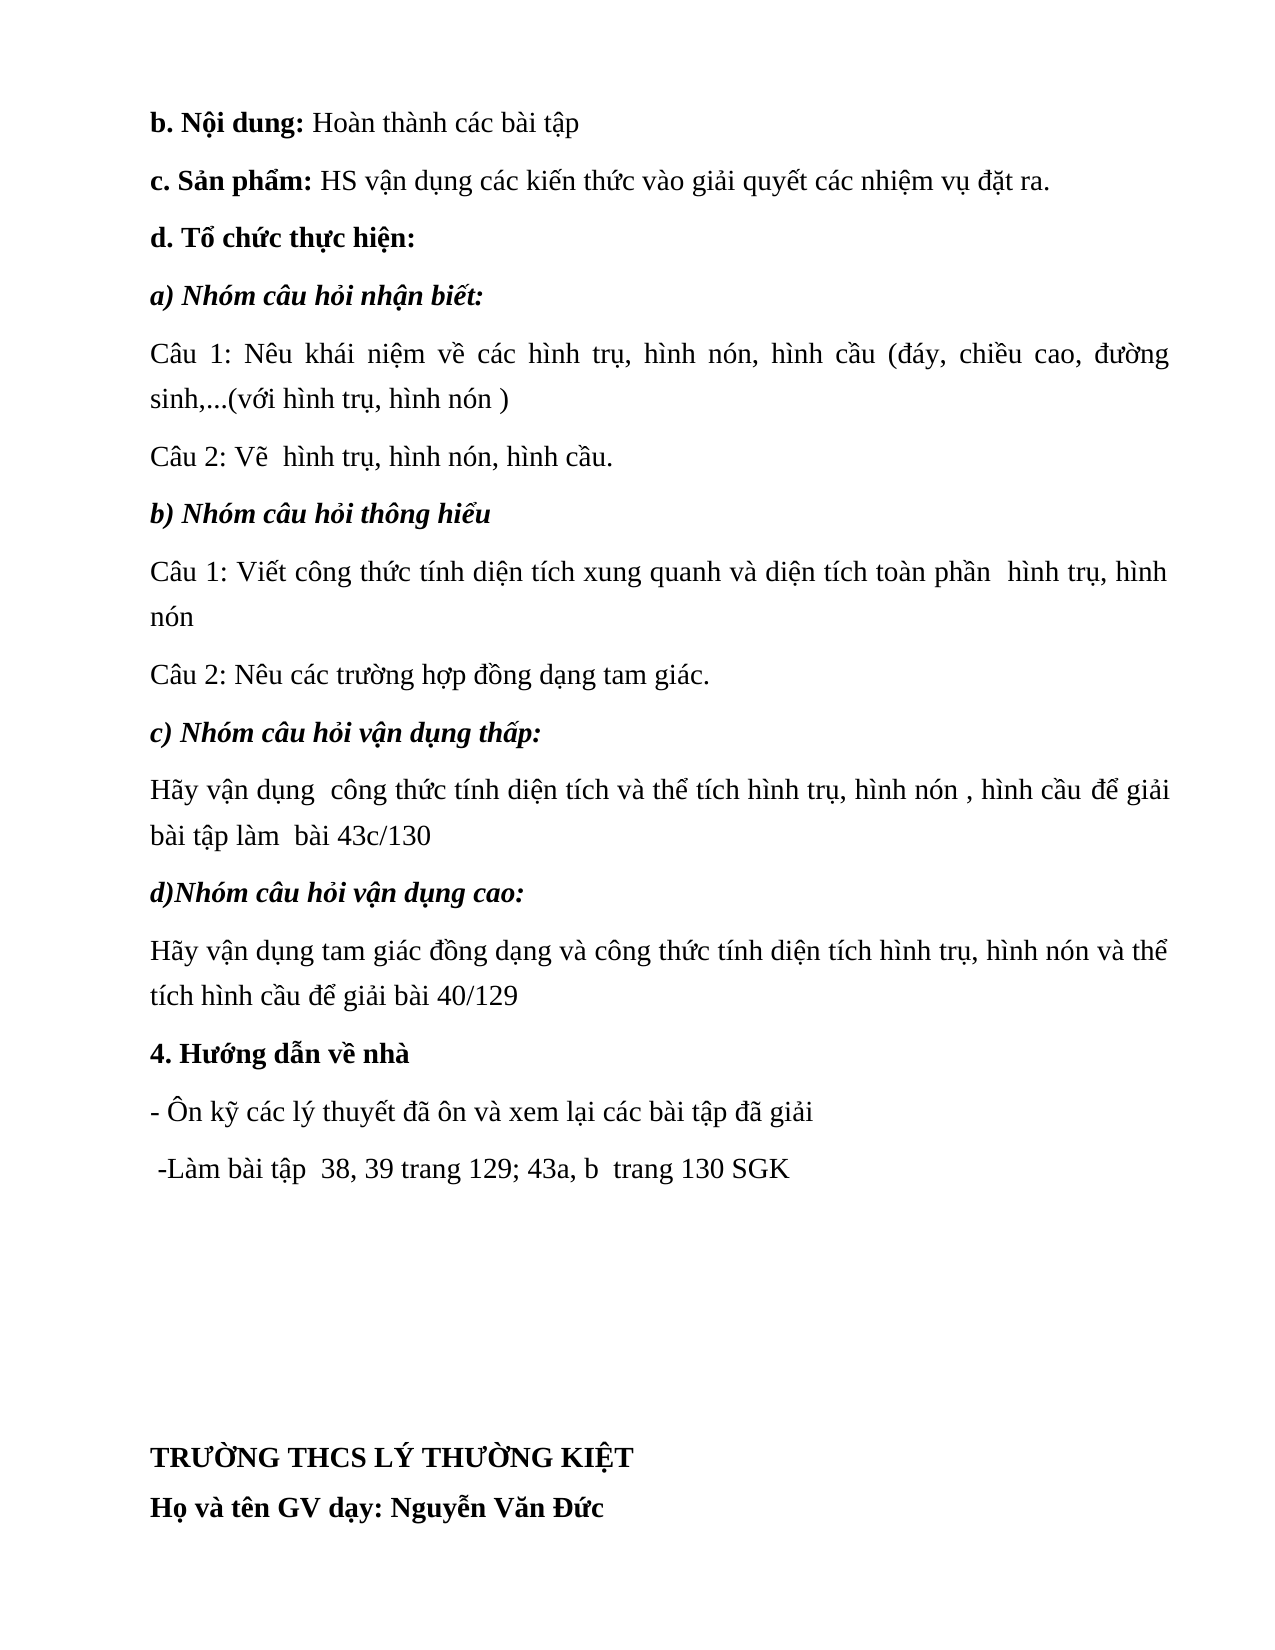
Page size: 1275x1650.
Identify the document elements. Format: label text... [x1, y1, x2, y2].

text d)Nhóm câu hỏi vận dụng cao: [150, 875, 1170, 909]
text Câu 2: Nêu các trường hợp đồng dạng tam giác. [150, 657, 1170, 691]
text Hãy vận dụng tam giác đồng dạng và công thức tính diện tích hình trụ, hình nón và thể tích hình cầu để giải bài 40/129 [150, 933, 1170, 1012]
text b. Nội dung: Hoàn thành các bài tập [150, 105, 1170, 138]
text -Làm bài tập 38, 39 trang 129; 43a, b trang 130 SGK [150, 1151, 1170, 1185]
text a) Nhóm câu hỏi nhận biết: [150, 278, 1170, 312]
text Câu 1: Nêu khái niệm về các hình trụ, hình nón, hình cầu (đáy, chiều cao, đường sinh,...(với hình trụ, hình nón ) [150, 336, 1170, 414]
text Họ và tên GV dạy: Nguyễn Văn Đức [150, 1490, 1170, 1524]
text d. Tổ chức thực hiện: [150, 220, 1170, 254]
text Câu 1: Viết công thức tính diện tích xung quanh và diện tích toàn phần hình trụ, hình nón [150, 554, 1170, 633]
text Câu 2: Vẽ hình trụ, hình nón, hình cầu. [150, 439, 1170, 472]
text 4. Hướng dẫn về nhà [150, 1036, 1170, 1069]
text c) Nhóm câu hỏi vận dụng thấp: [150, 715, 1170, 748]
text Hãy vận dụng công thức tính diện tích và thể tích hình trụ, hình nón , hình cầu để giải bài tập làm bài 43c/130 [150, 772, 1170, 851]
text - Ôn kỹ các lý thuyết đã ôn và xem lại các bài tập đã giải [150, 1094, 1170, 1127]
text b) Nhóm câu hỏi thông hiểu [150, 496, 1170, 530]
text c. Sản phẩm: HS vận dụng các kiến thức vào giải quyết các nhiệm vụ đặt ra. [150, 163, 1170, 196]
text TRƯỜNG THCS LÝ THƯỜNG KIỆT [150, 1440, 1170, 1473]
